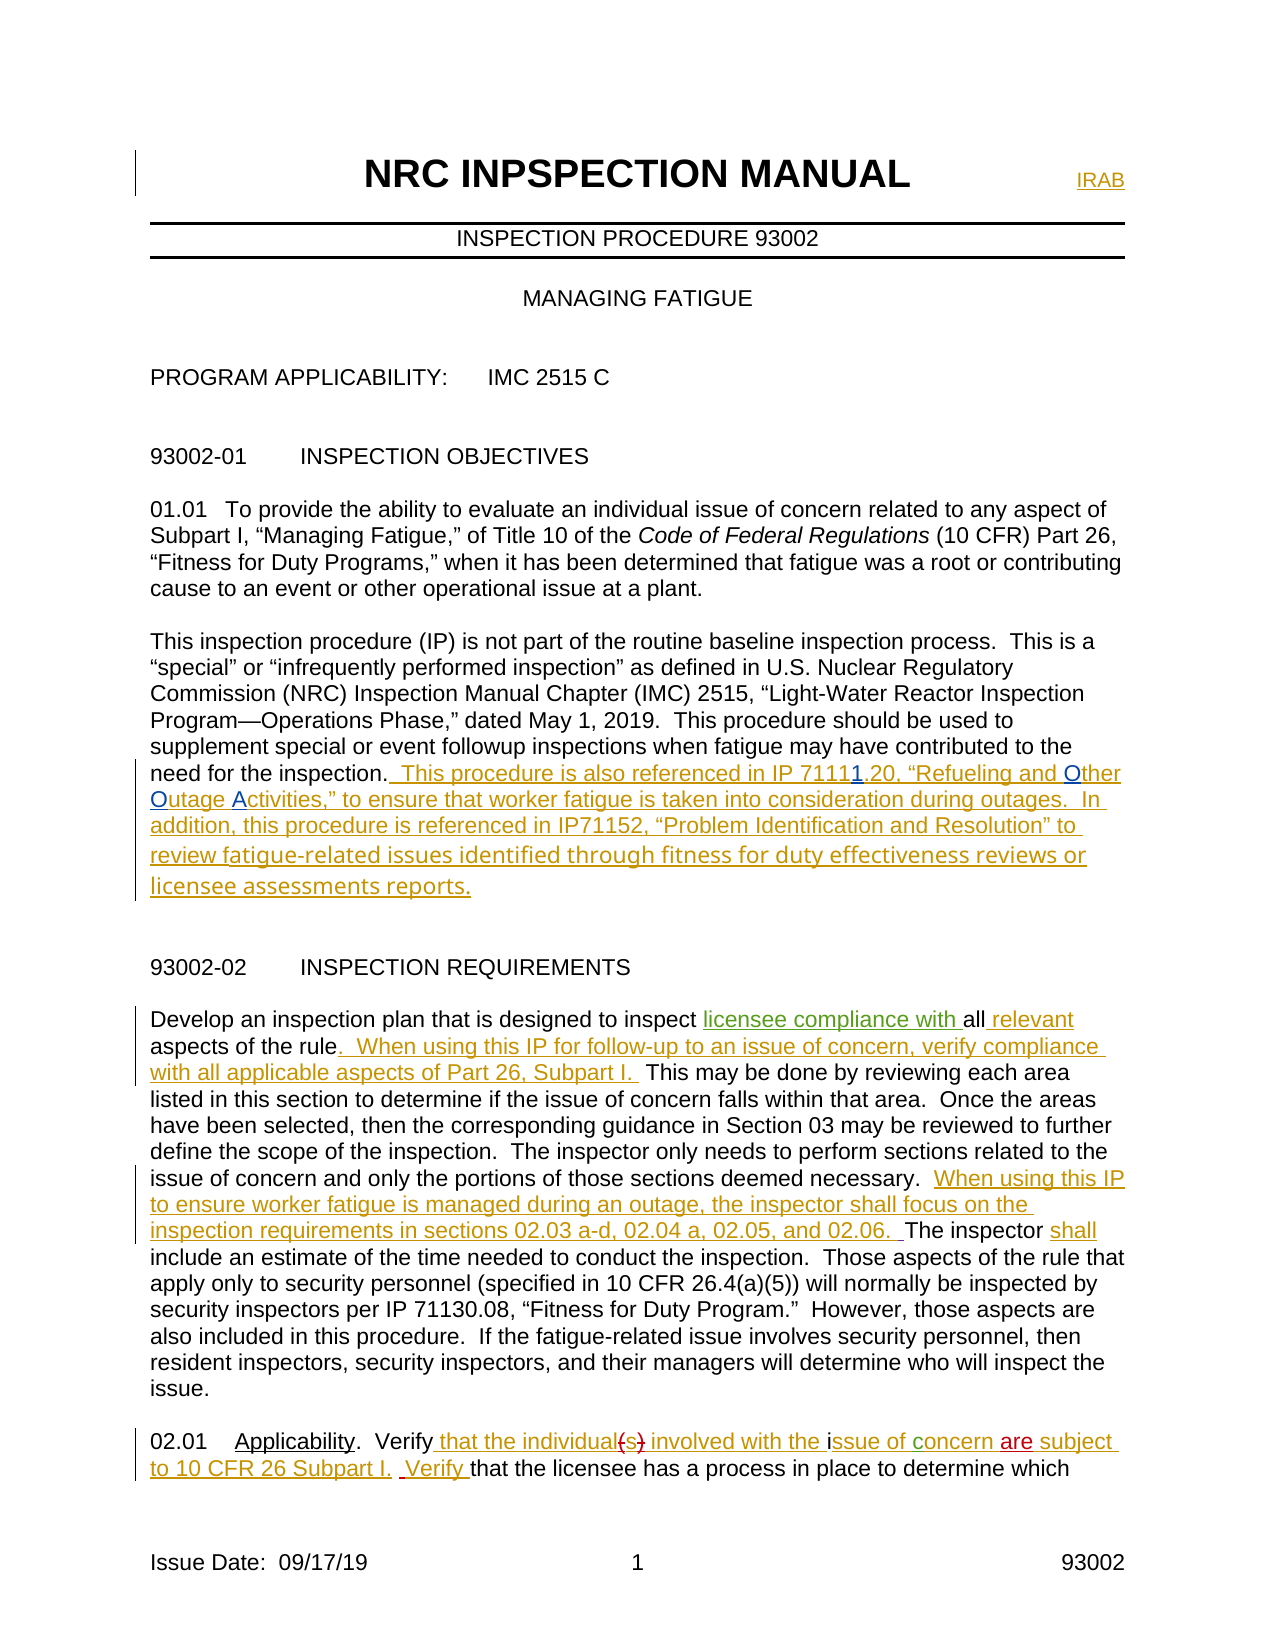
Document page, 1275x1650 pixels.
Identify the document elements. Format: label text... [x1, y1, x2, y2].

text Develop an inspection plan that is designed to inspect all aspects of the rule This may be done by reviewing each area listed in this section to determine if the issue of concern falls within that area. Once the areas have been selected, then the corresponding guidance in Section 03 may be reviewed to further define the scope of the inspection. The inspector only needs to perform sections related to the issue of concern and only the portions of those sections deemed necessary. The inspector include an estimate of the time needed to conduct the inspection. Those aspects of the rule that apply only to security personnel (specified in 10 CFR 26.4(a)(5)) will normally be inspected by security inspectors per IP 71130.08, “Fitness for Duty Program.” However, those aspects are also included in this procedure. If the fatigue-related issue involves security personnel, then resident inspectors, security inspectors, and their managers will determine who will inspect the issue. [150, 1006, 1125, 1402]
text 93002-02 INSPECTION REQUIREMENTS [150, 954, 1125, 980]
text PROGRAM APPLICABILITY: IMC 2515 C [150, 364, 1125, 391]
text INSPECTION PROCEDURE 93002 [150, 225, 1125, 256]
text MANAGING FATIGUE [150, 285, 1125, 311]
text This inspection procedure (IP) is not part of the routine baseline inspection process. This is a “special” or “infrequently performed inspection” as defined in U.S. Nuclear Regulatory Commission (NRC) Inspection Manual Chapter (IMC) 2515, “Light-Water Reactor Inspection Program—Operations Phase,” dated May 1, 2019. This procedure should be used to supplement special or event followup inspections when fatigue may have contributed to the need for the inspection. [150, 628, 1125, 870]
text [150, 1428, 1125, 1481]
text 93002-01 INSPECTION OBJECTIVES [150, 443, 1125, 469]
text NRC INPSPECTION MANUAL [150, 150, 1125, 196]
list To provide the ability to evaluate an individual issue of concern related to any aspect of Subpart I, “Managing Fatigue,” of Title 10 of the Code of Federal Regulations (10 CFR) Part 26, “Fitness for Duty Programs,” when it has been determined that fatigue was a root or contributing cause to an event or other operational issue at a plant. [150, 496, 1125, 601]
